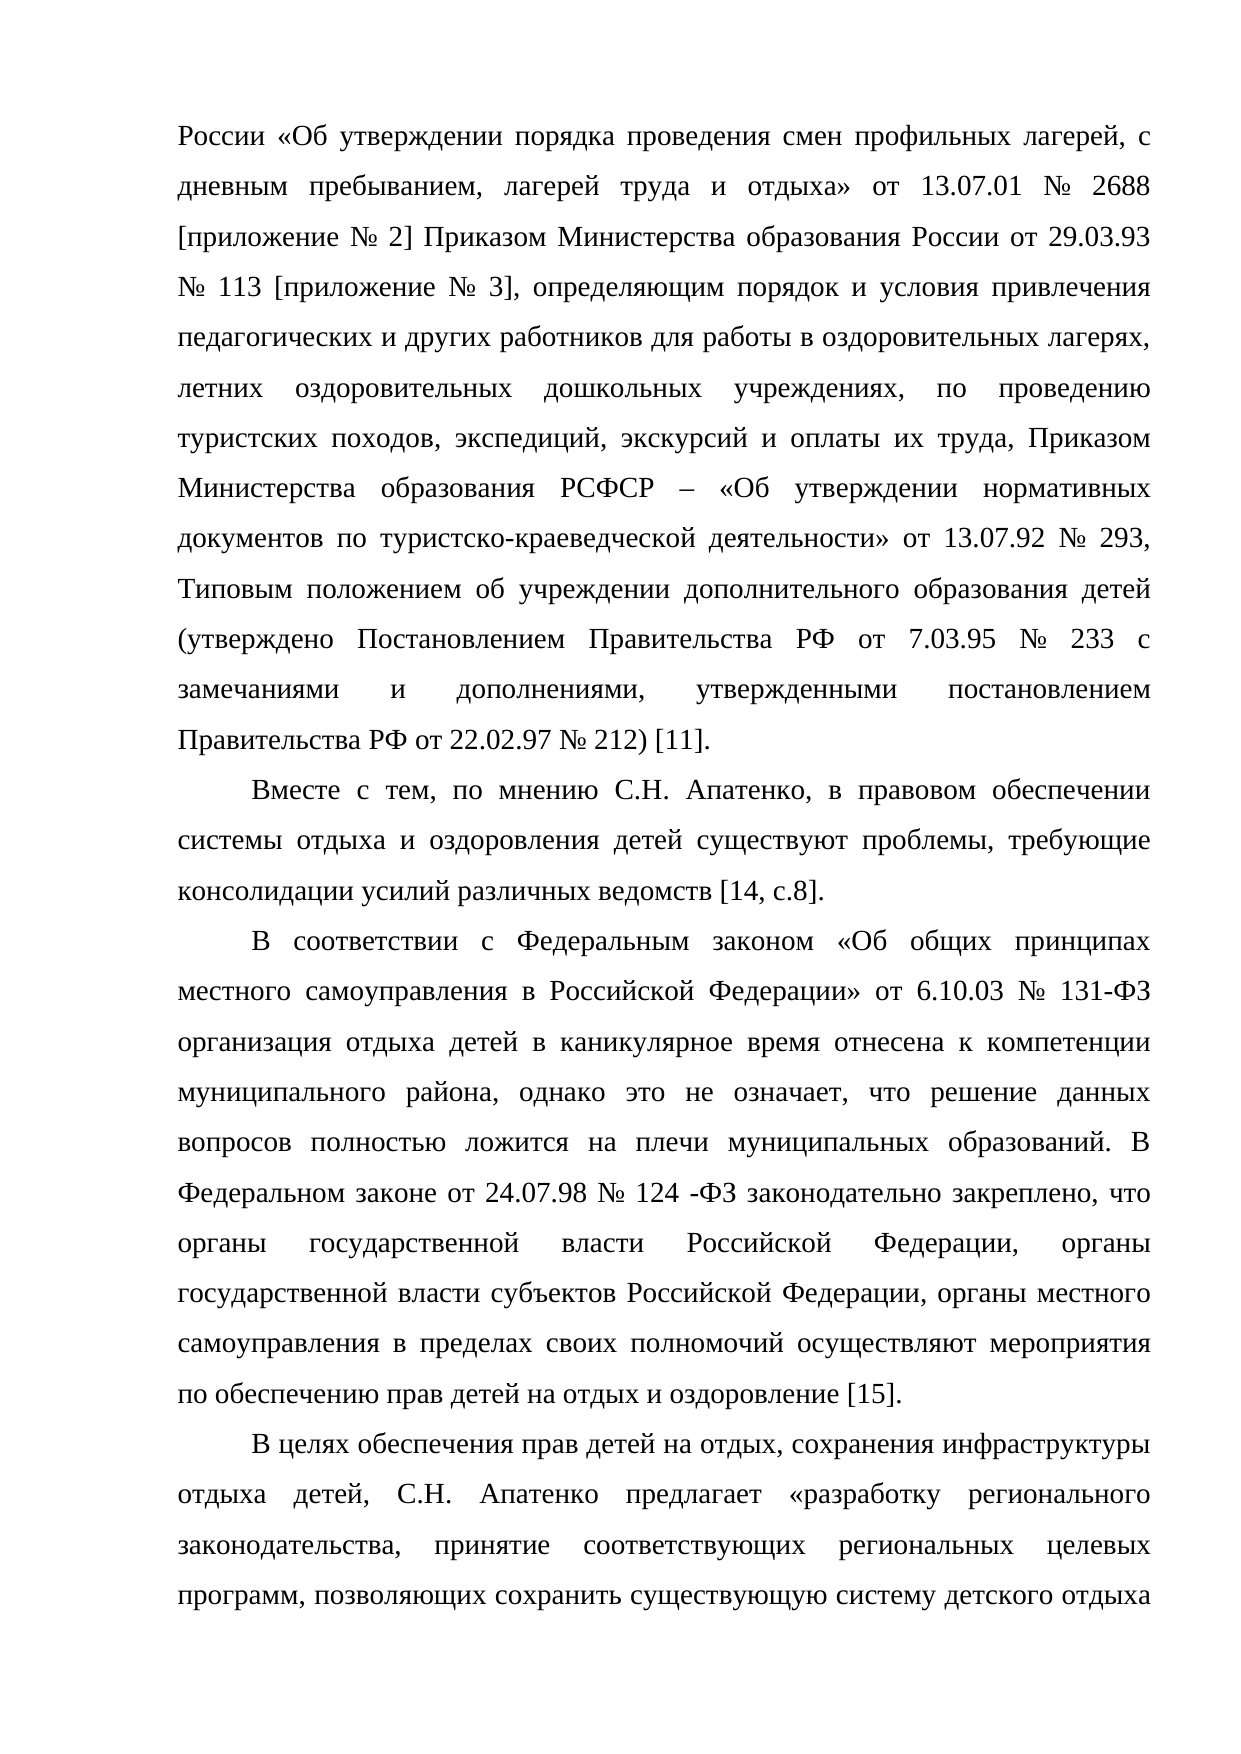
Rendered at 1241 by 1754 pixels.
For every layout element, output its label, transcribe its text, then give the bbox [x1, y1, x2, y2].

text В соответствии с Федеральным законом «Об общих принципах местного самоуправления в Российской Федерации» от 6.10.03 № 131-ФЗ организация отдыха детей в каникулярное время отнесена к компетенции муниципального района, однако это не означает, что решение данных вопросов полностью ложится на плечи муниципальных образований. В Федеральном законе от 24.07.98 № 124 -ФЗ законодательно закреплено, что органы государственной власти Российской Федерации, органы государственной власти субъектов Российской Федерации, органы местного самоуправления в пределах своих полномочий осуществляют мероприятия по обеспечению прав детей на отдых и оздоровление [15]. [177, 923, 1152, 1409]
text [177, 118, 1152, 755]
text Вместе с тем, по мнению С.Н. Апатенко, в правовом обеспечении системы отдыха и оздоровления детей существуют проблемы, требующие консолидации усилий различных ведомств [14, с.8]. [177, 772, 1152, 906]
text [177, 1426, 1152, 1611]
